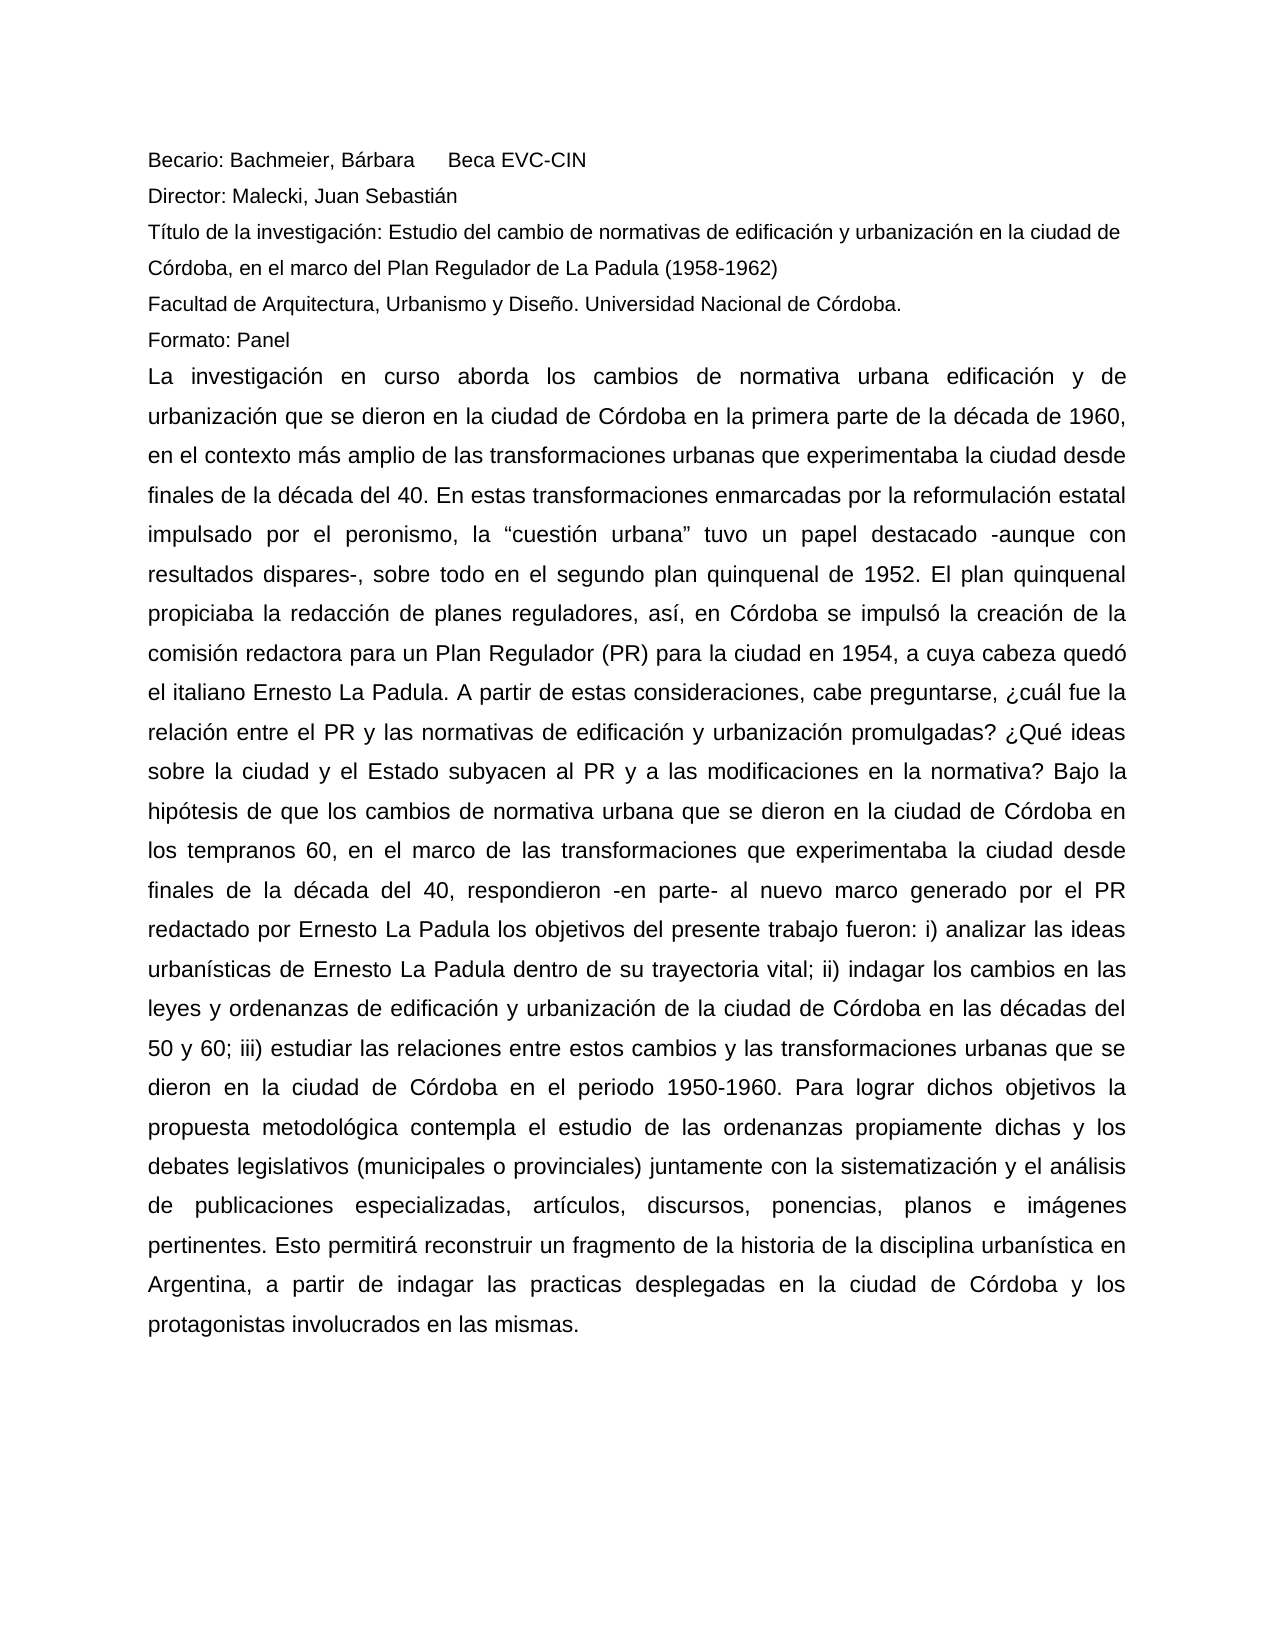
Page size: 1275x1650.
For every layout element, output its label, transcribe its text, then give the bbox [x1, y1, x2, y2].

text Becario: Bachmeier, Bárbara Beca EVC-CIN [148, 148, 1127, 172]
text La investigación en curso aborda los cambios de normativa urbana edificación y de urbanización que se dieron en la ciudad de Córdoba en la primera parte de la década de 1960, en el contexto más amplio de las transformaciones urbanas que experimentaba la ciudad desde finales de la década del 40. En estas transformaciones enmarcadas por la reformulación estatal impulsado por el peronismo, la “cuestión urbana” tuvo un papel destacado -aunque con resultados dispares-, sobre todo en el segundo plan quinquenal de 1952. El plan quinquenal propiciaba la redacción de planes reguladores, así, en Córdoba se impulsó la creación de la comisión redactora para un Plan Regulador (PR) para la ciudad en 1954, a cuya cabeza quedó el italiano Ernesto La Padula. A partir de estas consideraciones, cabe preguntarse, ¿cuál fue la relación entre el PR y las normativas de edificación y urbanización promulgadas? ¿Qué ideas sobre la ciudad y el Estado subyacen al PR y a las modificaciones en la normativa? Bajo la hipótesis de que los cambios de normativa urbana que se dieron en la ciudad de Córdoba en los tempranos 60, en el marco de las transformaciones que experimentaba la ciudad desde finales de la década del 40, respondieron -en parte- al nuevo marco generado por el PR redactado por Ernesto La Padula los objetivos del presente trabajo fueron: i) analizar las ideas urbanísticas de Ernesto La Padula dentro de su trayectoria vital; ii) indagar los cambios en las leyes y ordenanzas de edificación y urbanización de la ciudad de Córdoba en las décadas del 50 y 60; iii) estudiar las relaciones entre estos cambios y las transformaciones urbanas que se dieron en la ciudad de Córdoba en el periodo 1950-1960. Para lograr dichos objetivos la propuesta metodológica contempla el estudio de las ordenanzas propiamente dichas y los debates legislativos (municipales o provinciales) juntamente con la sistematización y el análisis de publicaciones especializadas, artículos, discursos, ponencias, planos e imágenes pertinentes. Esto permitirá reconstruir un fragmento de la historia de la disciplina urbanística en Argentina, a partir de indagar las practicas desplegadas en la ciudad de Córdoba y los protagonistas involucrados en las mismas. [148, 363, 1127, 1337]
text Facultad de Arquitectura, Urbanismo y Diseño. Universidad Nacional de Córdoba. [148, 291, 1127, 315]
text Director: Malecki, Juan Sebastián [148, 184, 1127, 208]
text Formato: Panel [148, 327, 1127, 351]
text Título de la investigación: Estudio del cambio de normativas de edificación y urbanización en la ciudad de Córdoba, en el marco del Plan Regulador de La Padula (1958-1962) [148, 219, 1127, 279]
